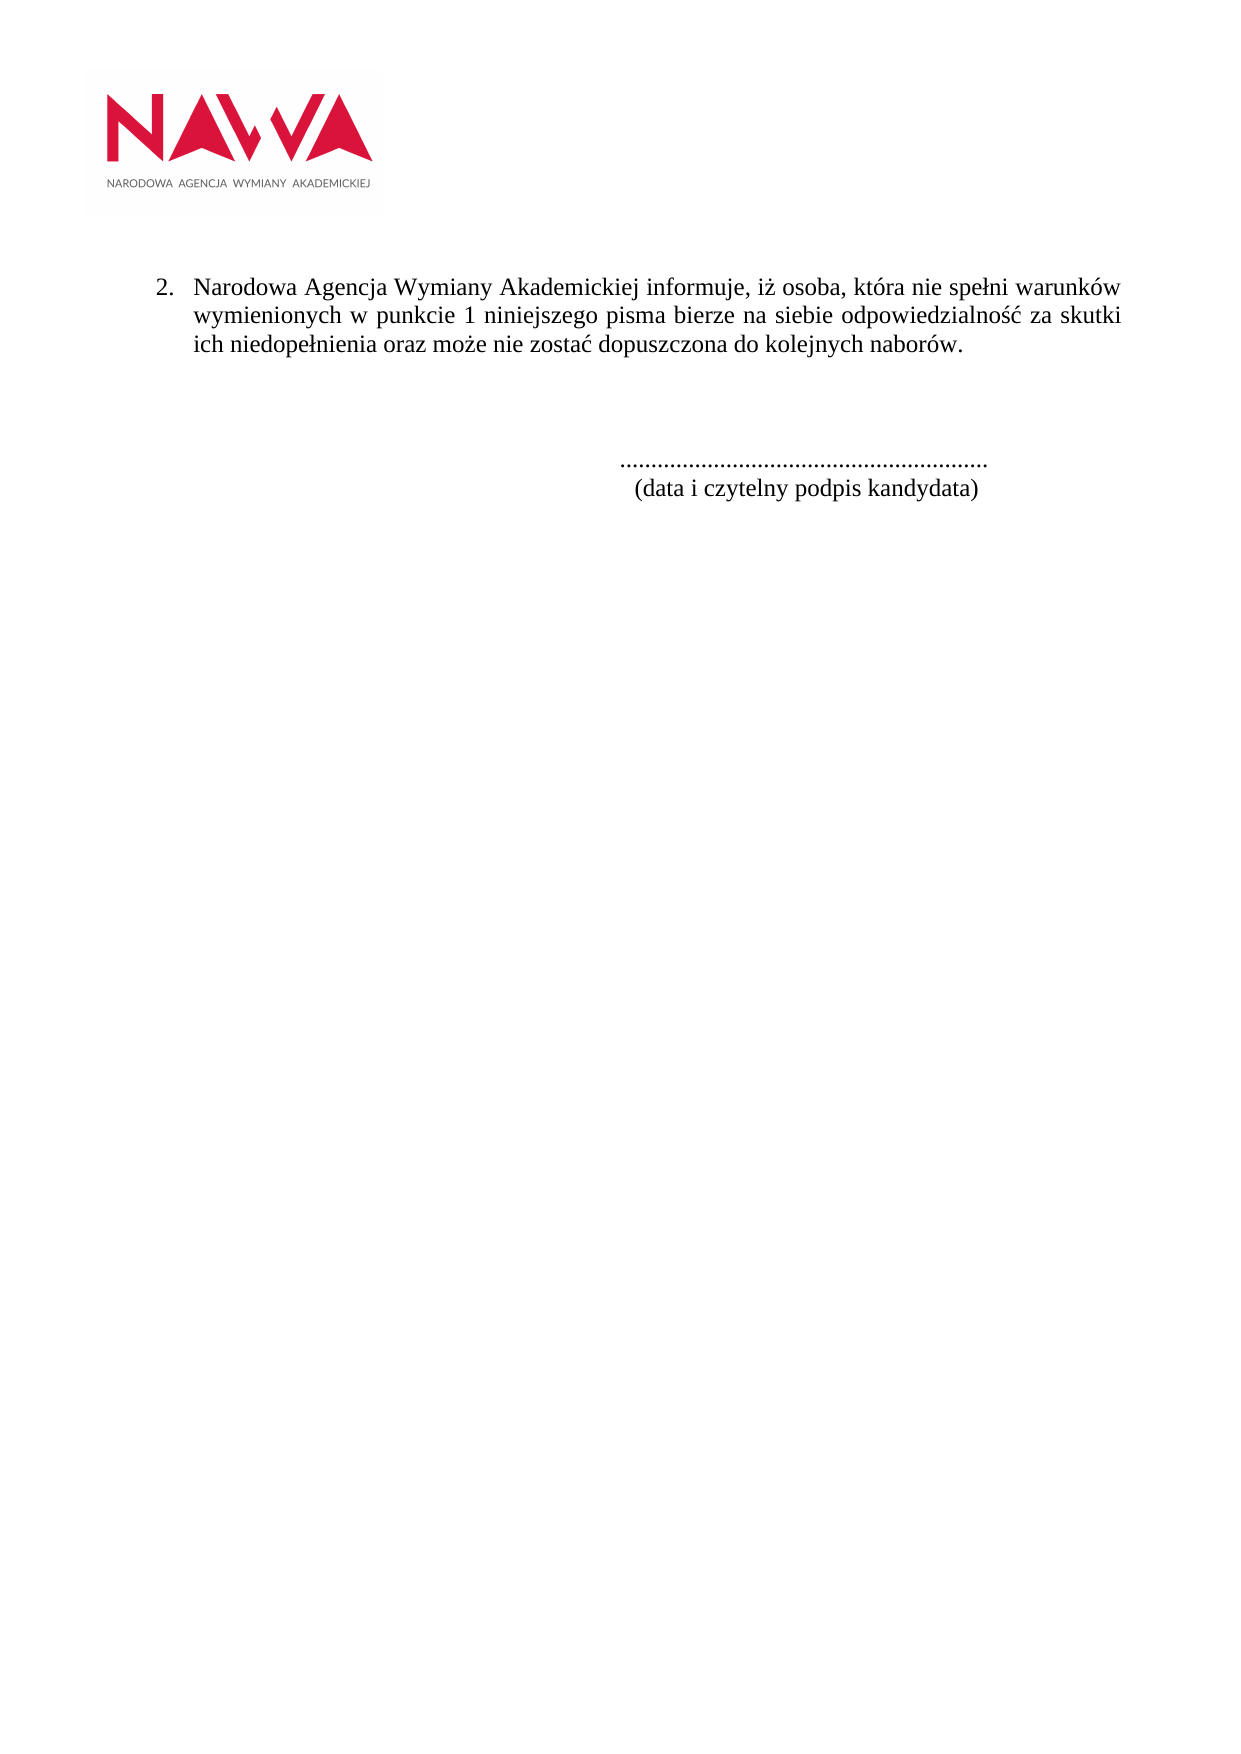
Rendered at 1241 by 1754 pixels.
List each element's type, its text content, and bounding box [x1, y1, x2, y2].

picture [85, 69, 383, 217]
list Narodowa Agencja Wymiany Akademickiej informuje, iż osoba, która nie spełni warunków wymienionych w punkcie 1 niniejszego pisma bierze na siebie odpowiedzialność za skutki ich niedopełnienia oraz może nie zostać dopuszczona do kolejnych naborów. [156, 272, 1122, 358]
text (data i czytelny podpis kandydata) [118, 473, 1122, 509]
text ........................................................... [413, 444, 1122, 473]
